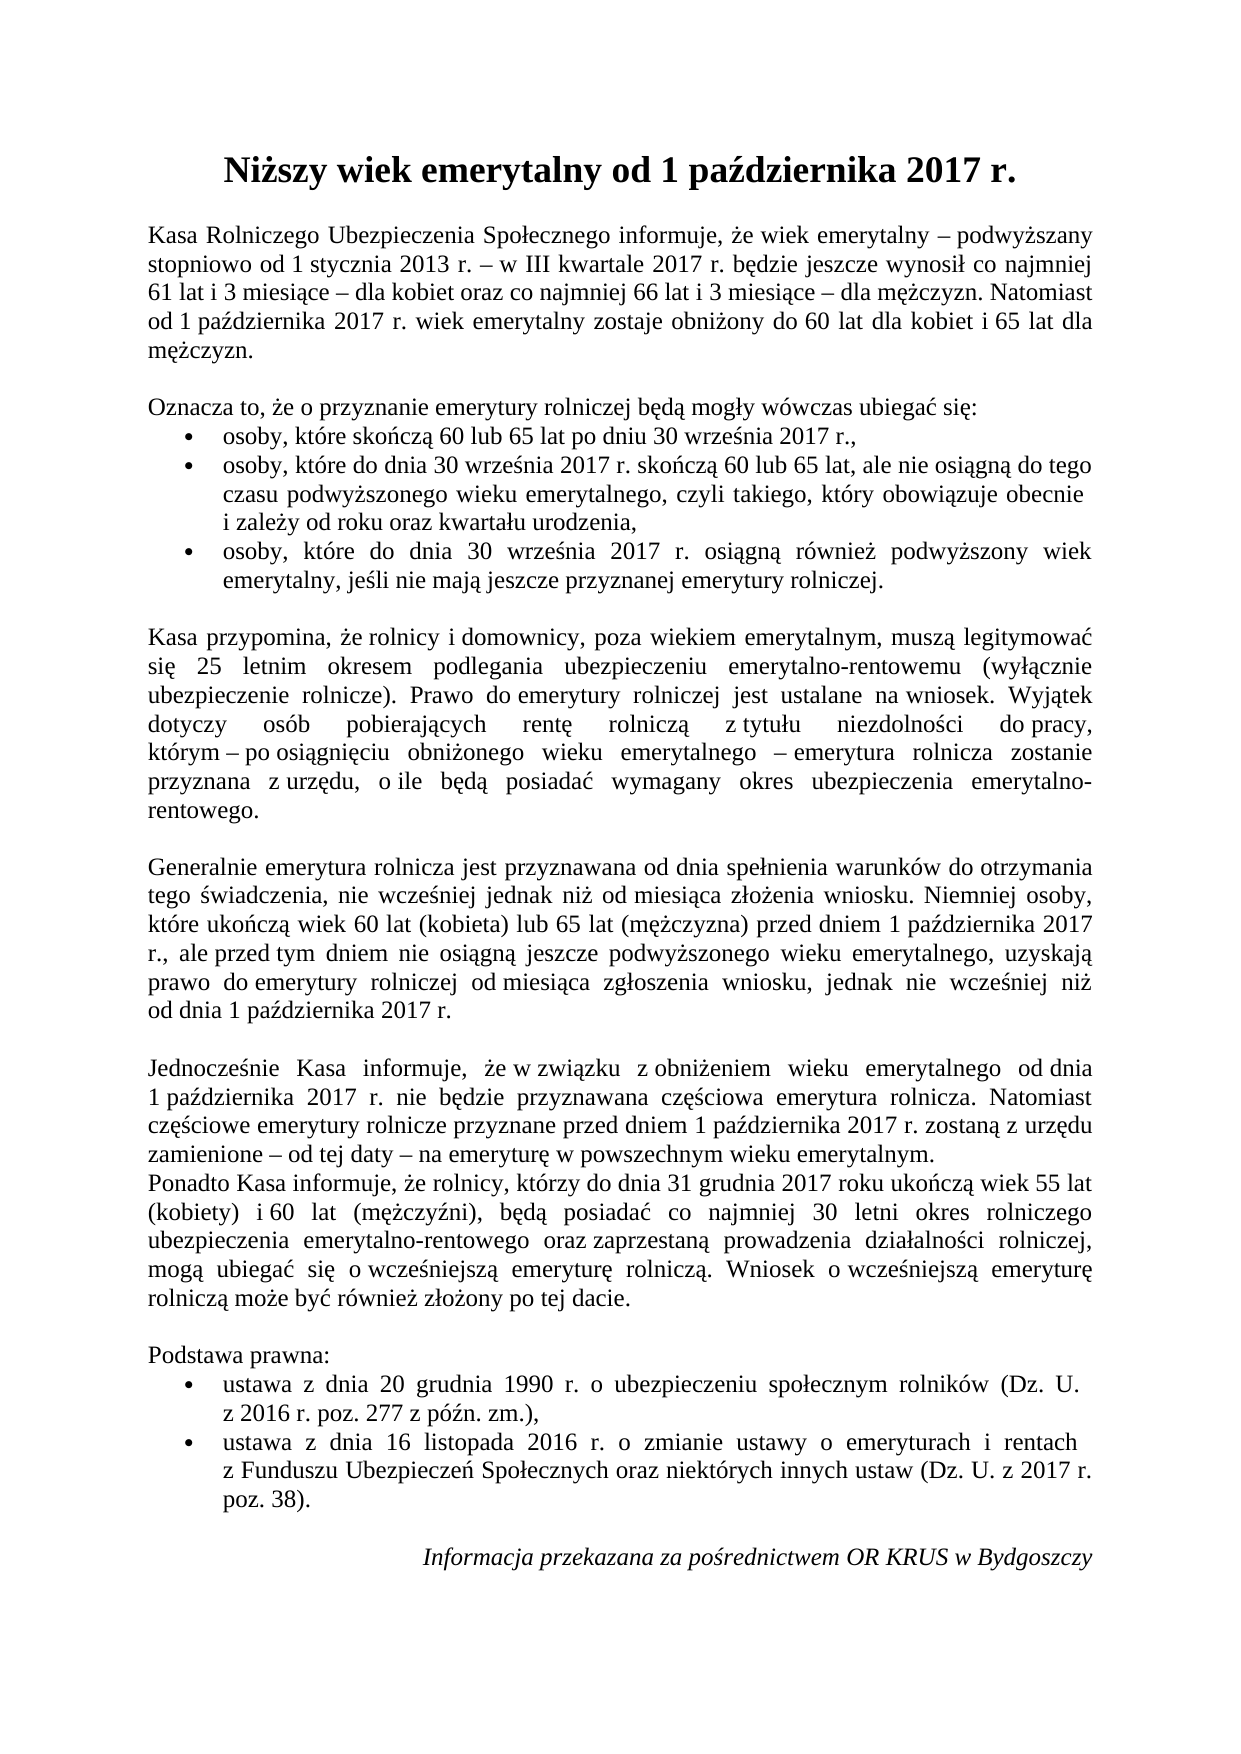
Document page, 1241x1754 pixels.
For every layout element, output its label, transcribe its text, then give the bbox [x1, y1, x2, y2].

list osoby, które do dnia 30 września 2017 r. osiągną również podwyższony wiek emerytalny, jeśli nie mają jeszcze przyznanej emerytury rolniczej. [185, 536, 1093, 594]
text Jednocześnie Kasa informuje, że w związku z obniżeniem wieku emerytalnego od dnia 1 października 2017 r. nie będzie przyznawana częściowa emerytura rolnicza. Natomiast częściowe emerytury rolnicze przyznane przed dniem 1 października 2017 r. zostaną z urzędu zamienione – od tej daty – na emeryturę w powszechnym wieku emerytalnym. [148, 1053, 1093, 1168]
text Niższy wiek emerytalny od 1 października 2017 r. [148, 148, 1093, 191]
list ustawa z dnia 20 grudnia 1990 r. o ubezpieczeniu społecznym rolników (Dz. U. z 2016 r. poz. 277 z późn. zm.), [185, 1369, 1093, 1427]
text Oznacza to, że o przyznanie emerytury rolniczej będą mogły wówczas ubiegać się: [148, 392, 1093, 421]
text Podstawa prawna: [148, 1340, 1093, 1369]
text Generalnie emerytura rolnicza jest przyznawana od dnia spełnienia warunków do otrzymania tego świadczenia, nie wcześniej jednak niż od miesiąca złożenia wniosku. Niemniej osoby, które ukończą wiek 60 lat (kobieta) lub 65 lat (mężczyzna) przed dniem 1 października 2017 r., ale przed tym dniem nie osiągną jeszcze podwyższonego wieku emerytalnego, uzyskają prawo do emerytury rolniczej od miesiąca zgłoszenia wniosku, jednak nie wcześniej niż od dnia 1 października 2017 r. [148, 852, 1093, 1024]
list ustawa z dnia 16 listopada 2016 r. o zmianie ustawy o emeryturach i rentach z Funduszu Ubezpieczeń Społecznych oraz niektórych innych ustaw (Dz. U. z 2017 r. poz. 38). [185, 1427, 1093, 1513]
list osoby, które skończą 60 lub 65 lat po dniu 30 września 2017 r., [185, 421, 1093, 450]
text Kasa przypomina, że rolnicy i domownicy, poza wiekiem emerytalnym, muszą legitymować się 25 letnim okresem podlegania ubezpieczeniu emerytalno-rentowemu (wyłącznie ubezpieczenie rolnicze). Prawo do emerytury rolniczej jest ustalane na wniosek. Wyjątek dotyczy osób pobierających rentę rolniczą z tytułu niezdolności do pracy, którym – po osiągnięciu obniżonego wieku emerytalnego – emerytura rolnicza zostanie przyznana z urzędu, o ile będą posiadać wymagany okres ubezpieczenia emerytalno-rentowego. [148, 622, 1093, 824]
list osoby, które do dnia 30 września 2017 r. skończą 60 lub 65 lat, ale nie osiągną do tego czasu podwyższonego wieku emerytalnego, czyli takiego, który obowiązuje obecnie i zależy od roku oraz kwartału urodzenia, [185, 450, 1093, 536]
text Informacja przekazana za pośrednictwem OR KRUS w Bydgoszczy [148, 1542, 1093, 1570]
text Kasa Rolniczego Ubezpieczenia Społecznego informuje, że wiek emerytalny – podwyższany stopniowo od 1 stycznia 2013 r. – w III kwartale 2017 r. będzie jeszcze wynosił co najmniej 61 lat i 3 miesiące – dla kobiet oraz co najmniej 66 lat i 3 miesiące – dla mężczyzn. Natomiast od 1 października 2017 r. wiek emerytalny zostaje obniżony do 60 lat dla kobiet i 65 lat dla mężczyzn. [148, 220, 1093, 364]
text Ponadto Kasa informuje, że rolnicy, którzy do dnia 31 grudnia 2017 roku ukończą wiek 55 lat (kobiety) i 60 lat (mężczyźni), będą posiadać co najmniej 30 letni okres rolniczego ubezpieczenia emerytalno-rentowego oraz zaprzestaną prowadzenia działalności rolniczej, mogą ubiegać się o wcześniejszą emeryturę rolniczą. Wniosek o wcześniejszą emeryturę rolniczą może być również złożony po tej dacie. [148, 1168, 1093, 1312]
